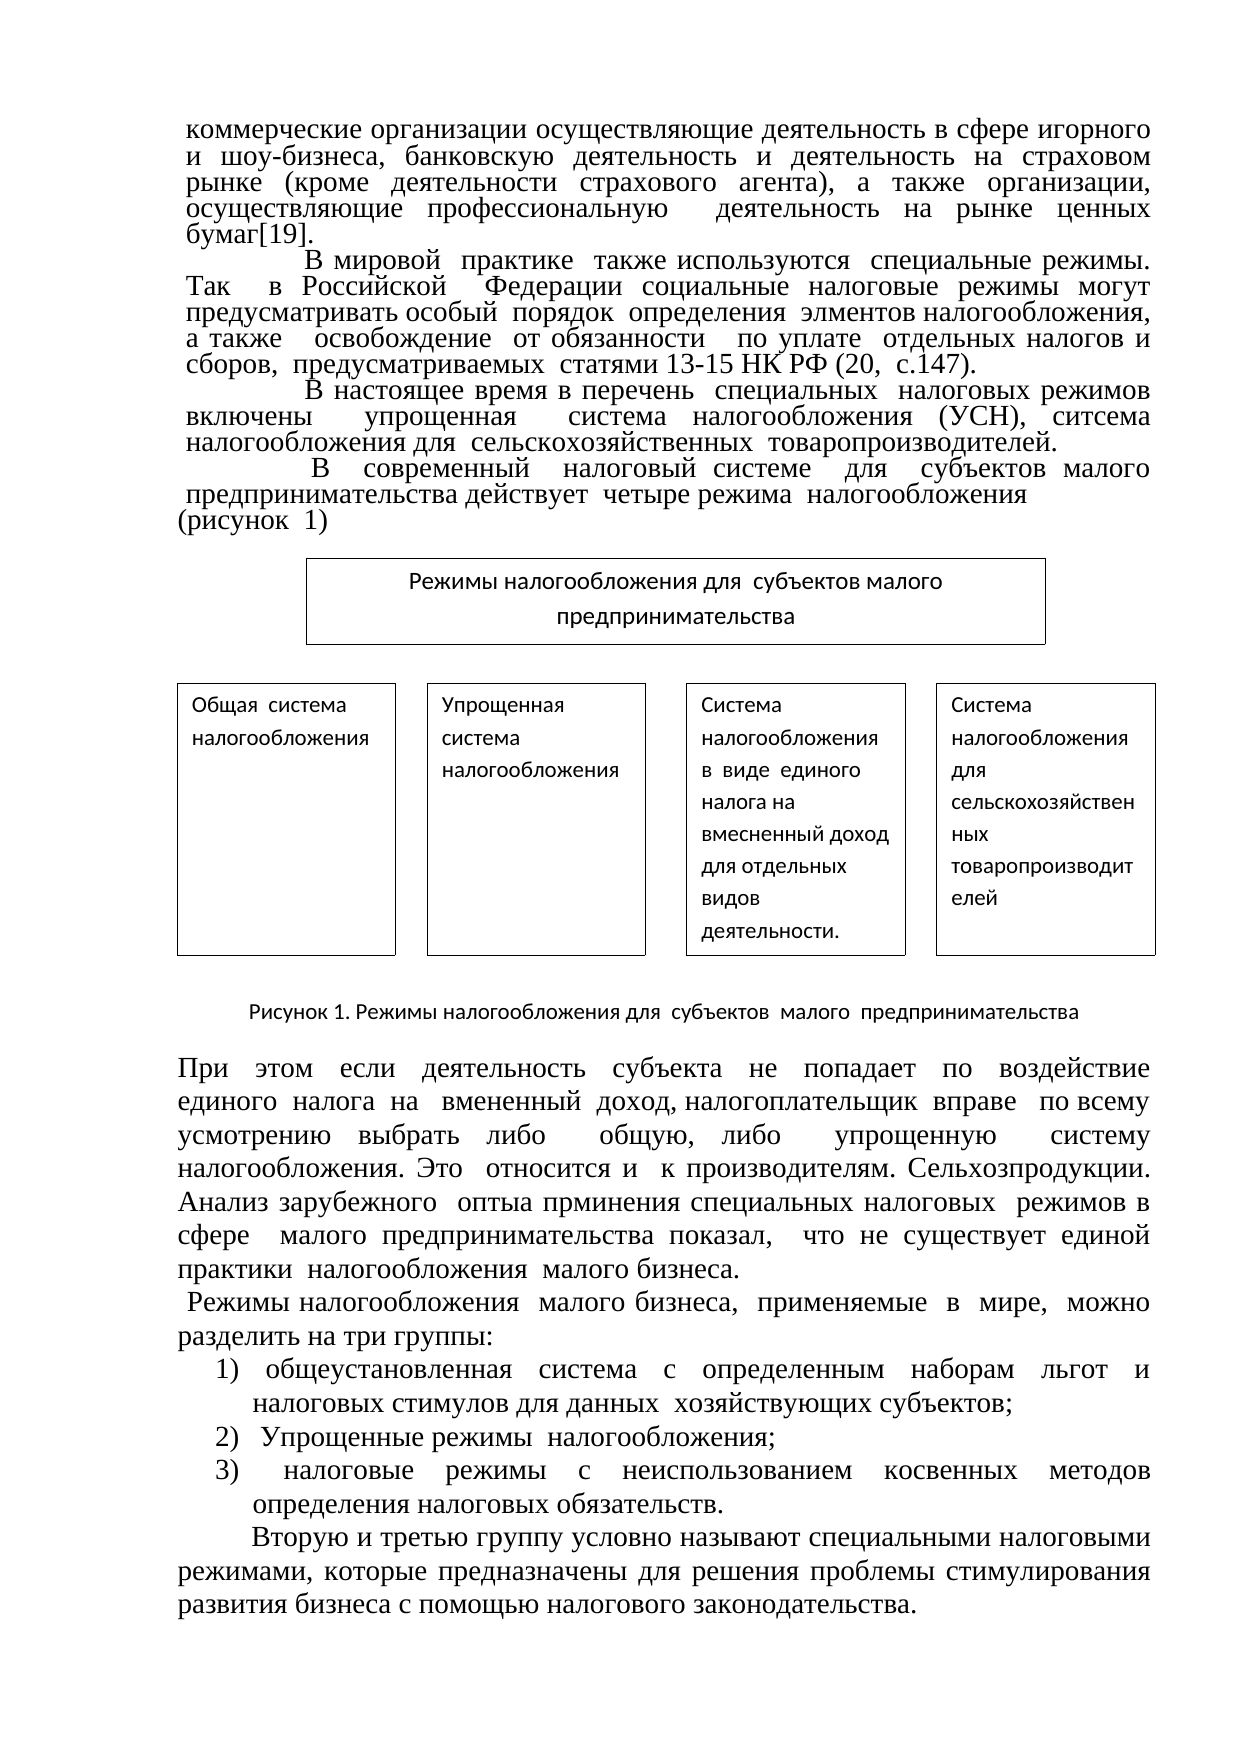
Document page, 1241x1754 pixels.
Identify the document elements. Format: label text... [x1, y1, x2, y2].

text Вторую и третью группу условно называют специальными налоговыми режимами, которые предназначены для решения проблемы стимулирования развития бизнеса с помощью налогового законодательства. [177, 1519, 1152, 1620]
text В настоящее время в перечень специальных налоговых режимов включены упрощенная система налогообложения (УСН), ситсема налогообложения для сельскохозяйственных товаропроизводителей. [186, 378, 1152, 457]
text Режимы налогообложения малого бизнеса, применяемые в мире, можно разделить на три группы: [177, 1284, 1152, 1352]
list налоговые режимы с неиспользованием косвенных методов определения налоговых обязательств. [215, 1452, 1152, 1519]
text (рисунок 1) [181, 509, 1152, 535]
text Рисунок 1. Режимы налогообложения для субъектов малого предпринимательства [177, 997, 1152, 1025]
text В современный налоговый системе для субъектов малого предпринимательства действует четыре режима налогообложения [186, 457, 1152, 509]
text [186, 118, 1152, 248]
list Упрощенные режимы налогообложения; [215, 1419, 1152, 1452]
list общеустановленная система с определенным наборам льгот и налоговых стимулов для данных хозяйствующих субъектов; [215, 1352, 1152, 1419]
text При этом если деятельность субъекта не попадает по воздействие единого налога на вмененный доход, налогоплательщик вправе по всему усмотрению выбрать либо общую, либо упрощенную систему налогообложения. Это относится и к производителям. Сельхозпродукции. Анализ зарубежного оптыа прминения специальных налоговых режимов в сфере малого предпринимательства показал, что не существует единой практики налогообложения малого бизнеса. [177, 1050, 1152, 1284]
text В мировой практике также используются специальные режимы. Так в Российской Федерации социальные налоговые режимы могут предусматривать особый порядок определения элментов налогообложения, а также освобождение от обязанности по уплате отдельных налогов и сборов, предусматриваемых статями 13-15 НК РФ (20, с.147). [186, 248, 1152, 378]
